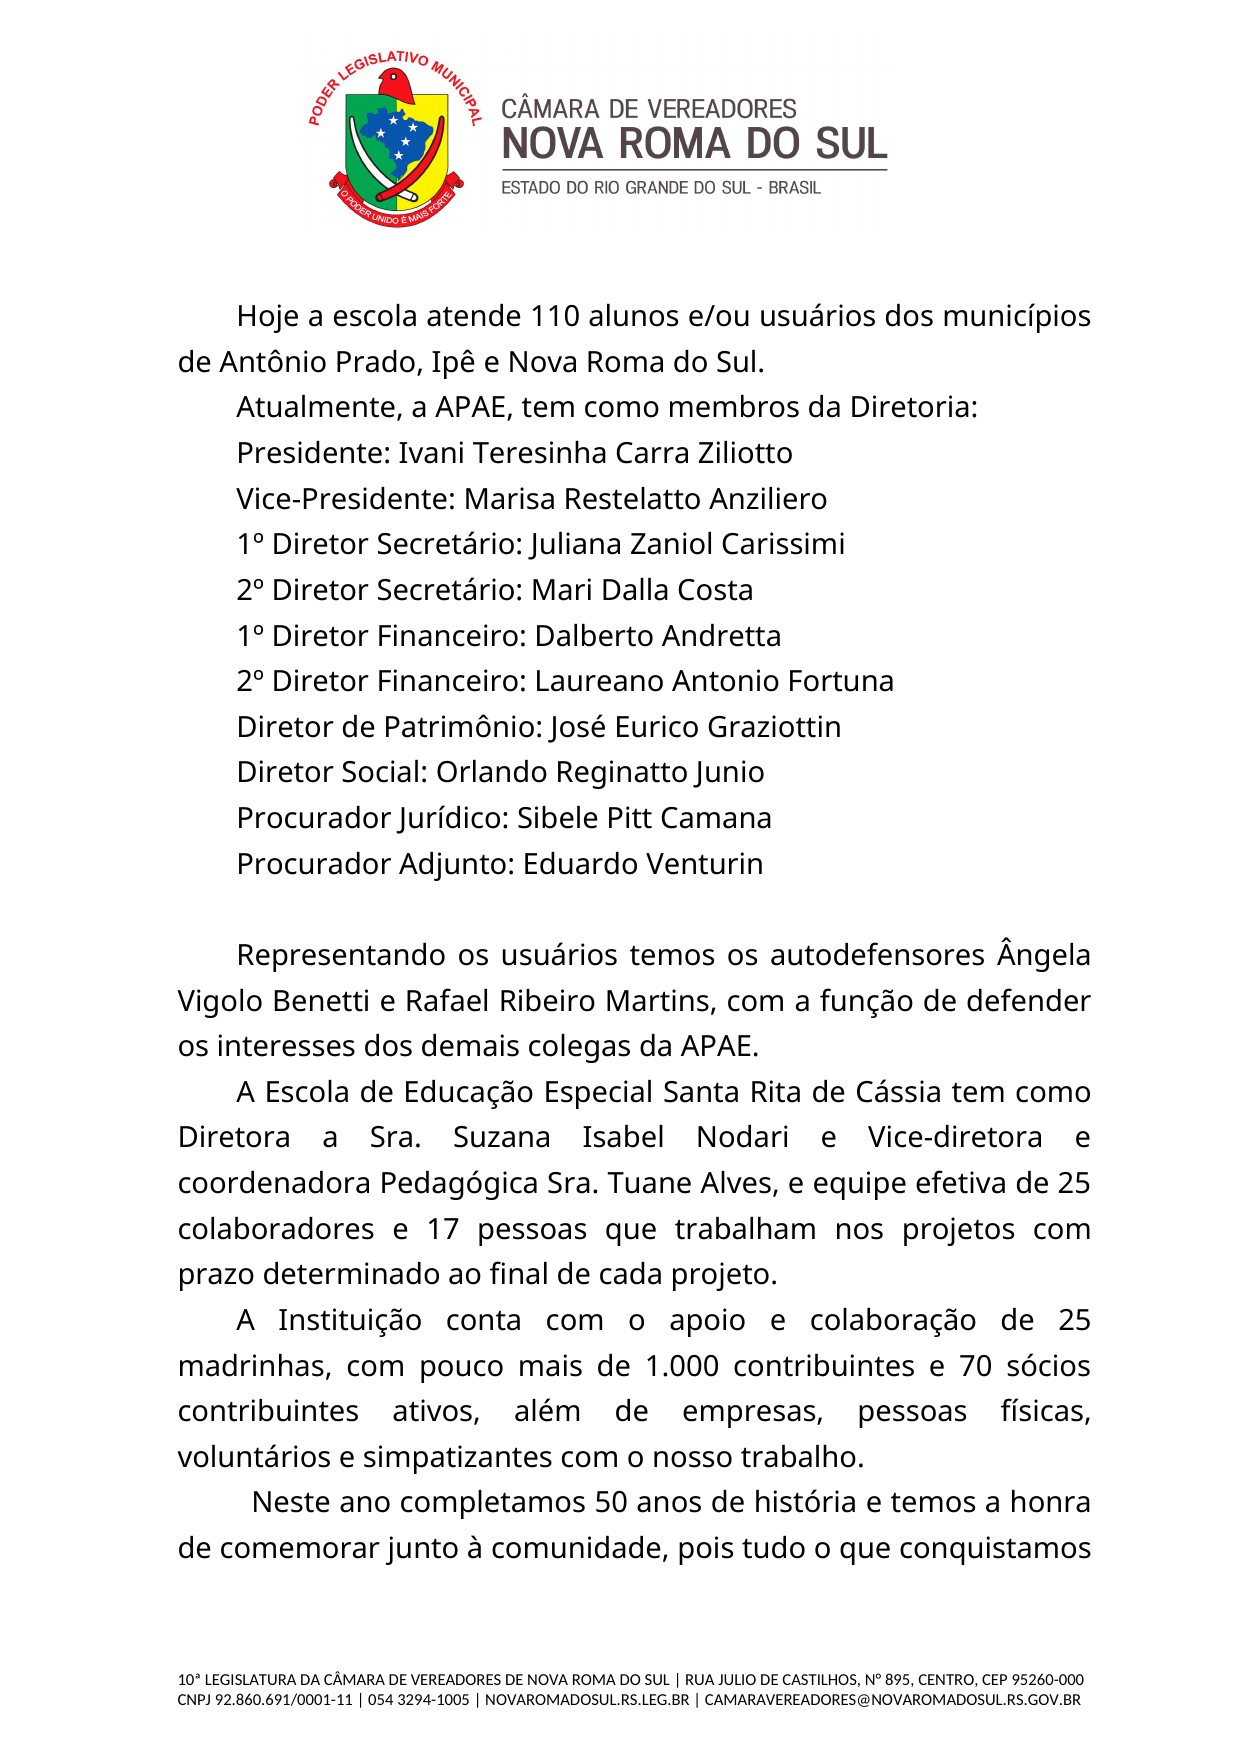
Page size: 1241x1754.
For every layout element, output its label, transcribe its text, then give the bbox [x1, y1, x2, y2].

text Vice-Presidente: Marisa Restelatto Anziliero [177, 478, 1093, 518]
text Diretor Social: Orlando Reginatto Junio [177, 752, 1093, 791]
text Hoje a escola atende 110 alunos e/ou usuários dos municípios de Antônio Prado, Ipê e Nova Roma do Sul. [177, 295, 1093, 381]
text A Escola de Educação Especial Santa Rita de Cássia tem como Diretora a Sra. Suzana Isabel Nodari e Vice-diretora e coordenadora Pedagógica Sra. Tuane Alves, e equipe efetiva de 25 colaboradores e 17 pessoas que trabalham nos projetos com prazo determinado ao final de cada projeto. [177, 1071, 1093, 1293]
text 2º Diretor Financeiro: Laureano Antonio Fortuna [177, 660, 1093, 700]
picture [293, 29, 903, 233]
text Procurador Jurídico: Sibele Pitt Camana [177, 797, 1093, 837]
text Procurador Adjunto: Eduardo Venturin [177, 843, 1093, 883]
text Atualmente, a APAE, tem como membros da Diretoria: [177, 387, 1093, 426]
text 1º Diretor Financeiro: Dalberto Andretta [177, 615, 1093, 654]
text Representando os usuários temos os autodefensores Ângela Vigolo Benetti e Rafael Ribeiro Martins, com a função de defender os interesses dos demais colegas da APAE. [177, 934, 1093, 1065]
text A Instituição conta com o apoio e colaboração de 25 madrinhas, com pouco mais de 1.000 contribuintes e 70 sócios contribuintes ativos, além de empresas, pessoas físicas, voluntários e simpatizantes com o nosso trabalho. [177, 1299, 1093, 1476]
text 2º Diretor Secretário: Mari Dalla Costa [177, 569, 1093, 609]
text 1º Diretor Secretário: Juliana Zaniol Carissimi [177, 523, 1093, 563]
text Presidente: Ivani Teresinha Carra Ziliotto [177, 432, 1093, 472]
text Diretor de Patrimônio: José Eurico Graziottin [177, 706, 1093, 746]
